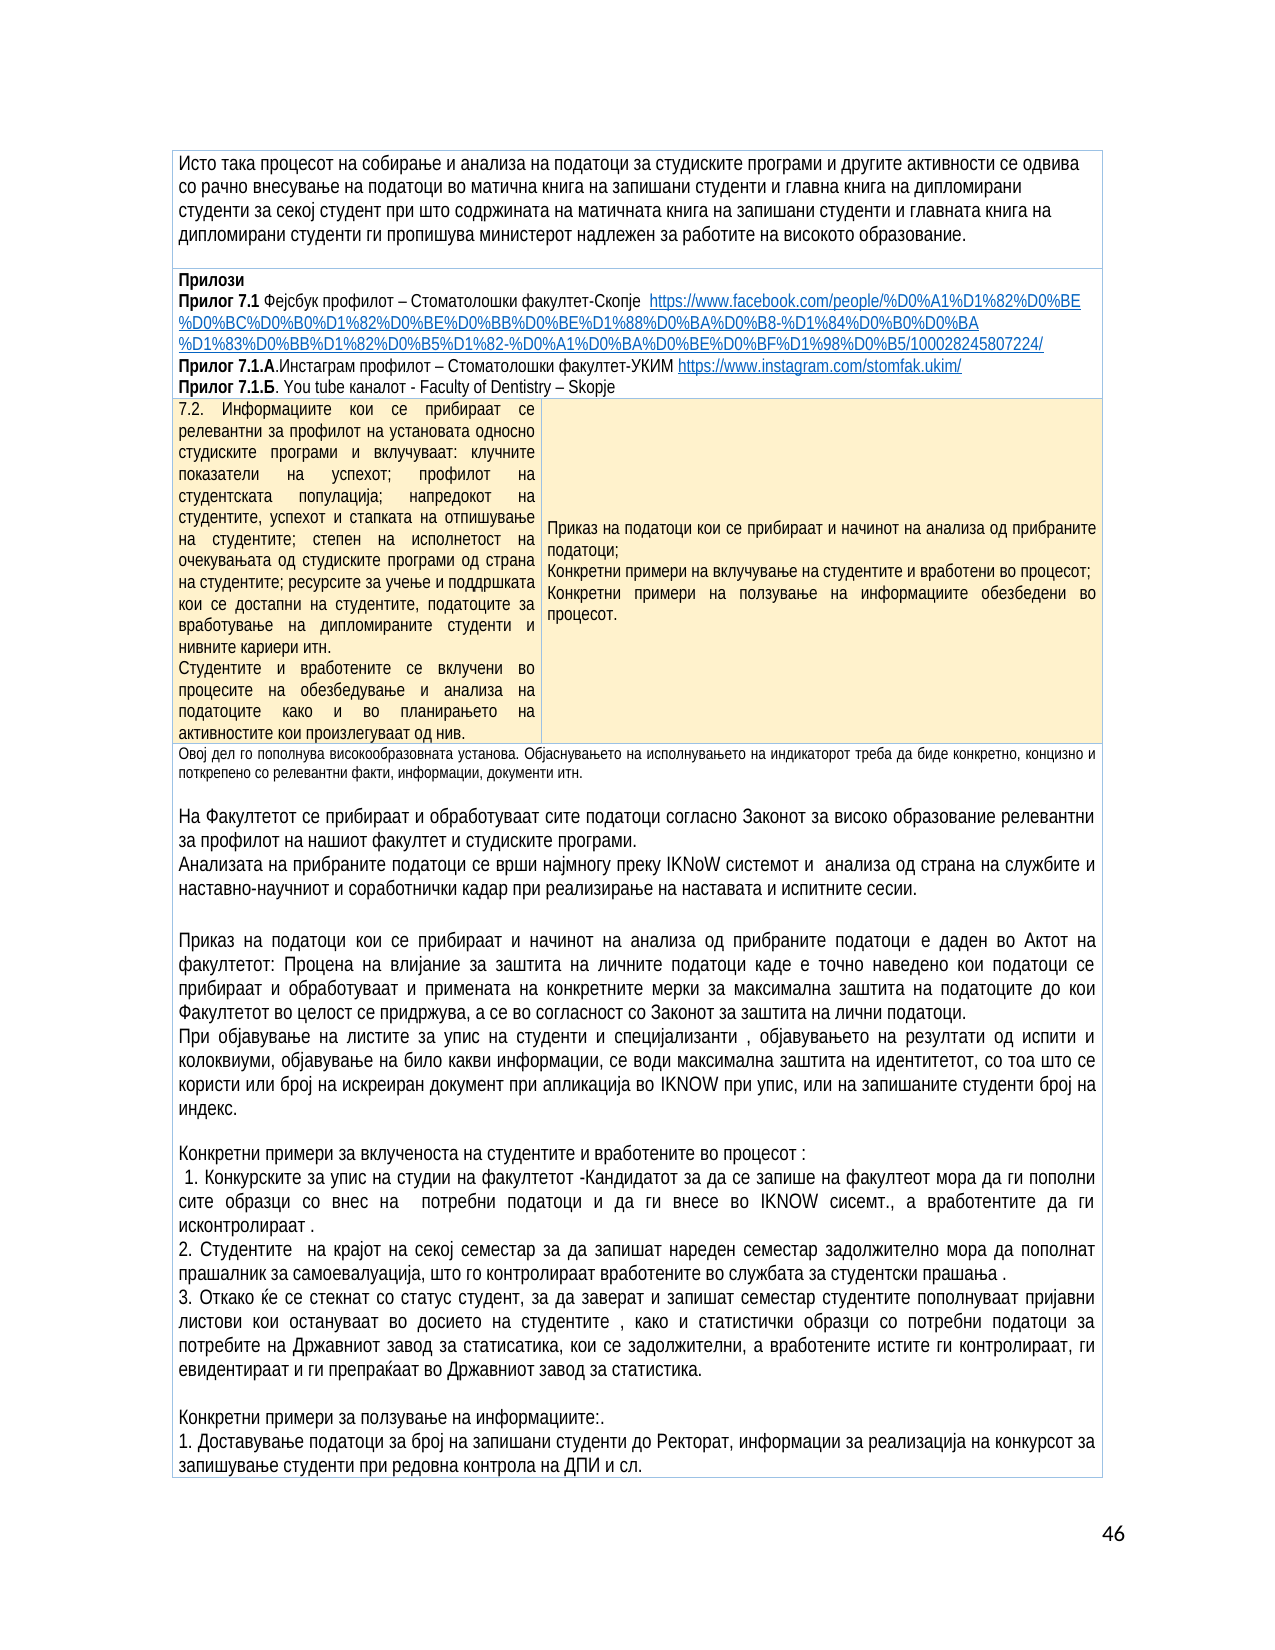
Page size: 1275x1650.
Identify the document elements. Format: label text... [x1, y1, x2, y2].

table_cell Прилози Прилог 7.1 Фејсбук профилот – Стоматолошки факултет-Скопје https://www.facebook.com/people/%D0%A1%D1%82%D0%BE%D0%BC%D0%B0%D1%82%D0%BE%D0%BB%D0%BE%D1%88%D0%BA%D0%B8-%D1%84%D0%B0%D0%BA%D1%83%D0%BB%D1%82%D0%B5%D1%82-%D0%A1%D0%BA%D0%BE%D0%BF%D1%98%D0%B5/100028245807224/ Прилог 7.1.А.Инстаграм профилот – Стоматолошки факултет-УКИМ https://www.instagram.com/stomfak.ukim/ Прилог 7.1.Б. You tube каналот - Faculty of Dentistry – Skopje [173, 269, 1102, 398]
table_cell Приказ на податоци кои се прибираат и начинот на анализа од прибраните податоци; Конкретни примери на вклучување на студентите и вработени во процесот; Конкретни примери на ползување на информациите обезбедени во процесот. [542, 399, 1102, 743]
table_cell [173, 151, 1102, 268]
table_cell 7.2. Информациите кои се прибираат се релевантни за профилот на установата односно студиските програми и вклучуваат: клучните показатели на успехот; профилот на студентската популација; напредокот на студентите, успехот и стапката на отпишување на студентите; степен на исполнетост на очекувањата од студиските програми од страна на студентите; ресурсите за учење и поддршката кои се достапни на студентите, податоците за вработување на дипломираните студенти и нивните кариери итн. Студентите и вработените се вклучени во процесите на обезбедување и анализа на податоците како и во планирањето на активностите кои произлегуваат од нив. [173, 399, 541, 743]
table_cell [173, 744, 1102, 1477]
